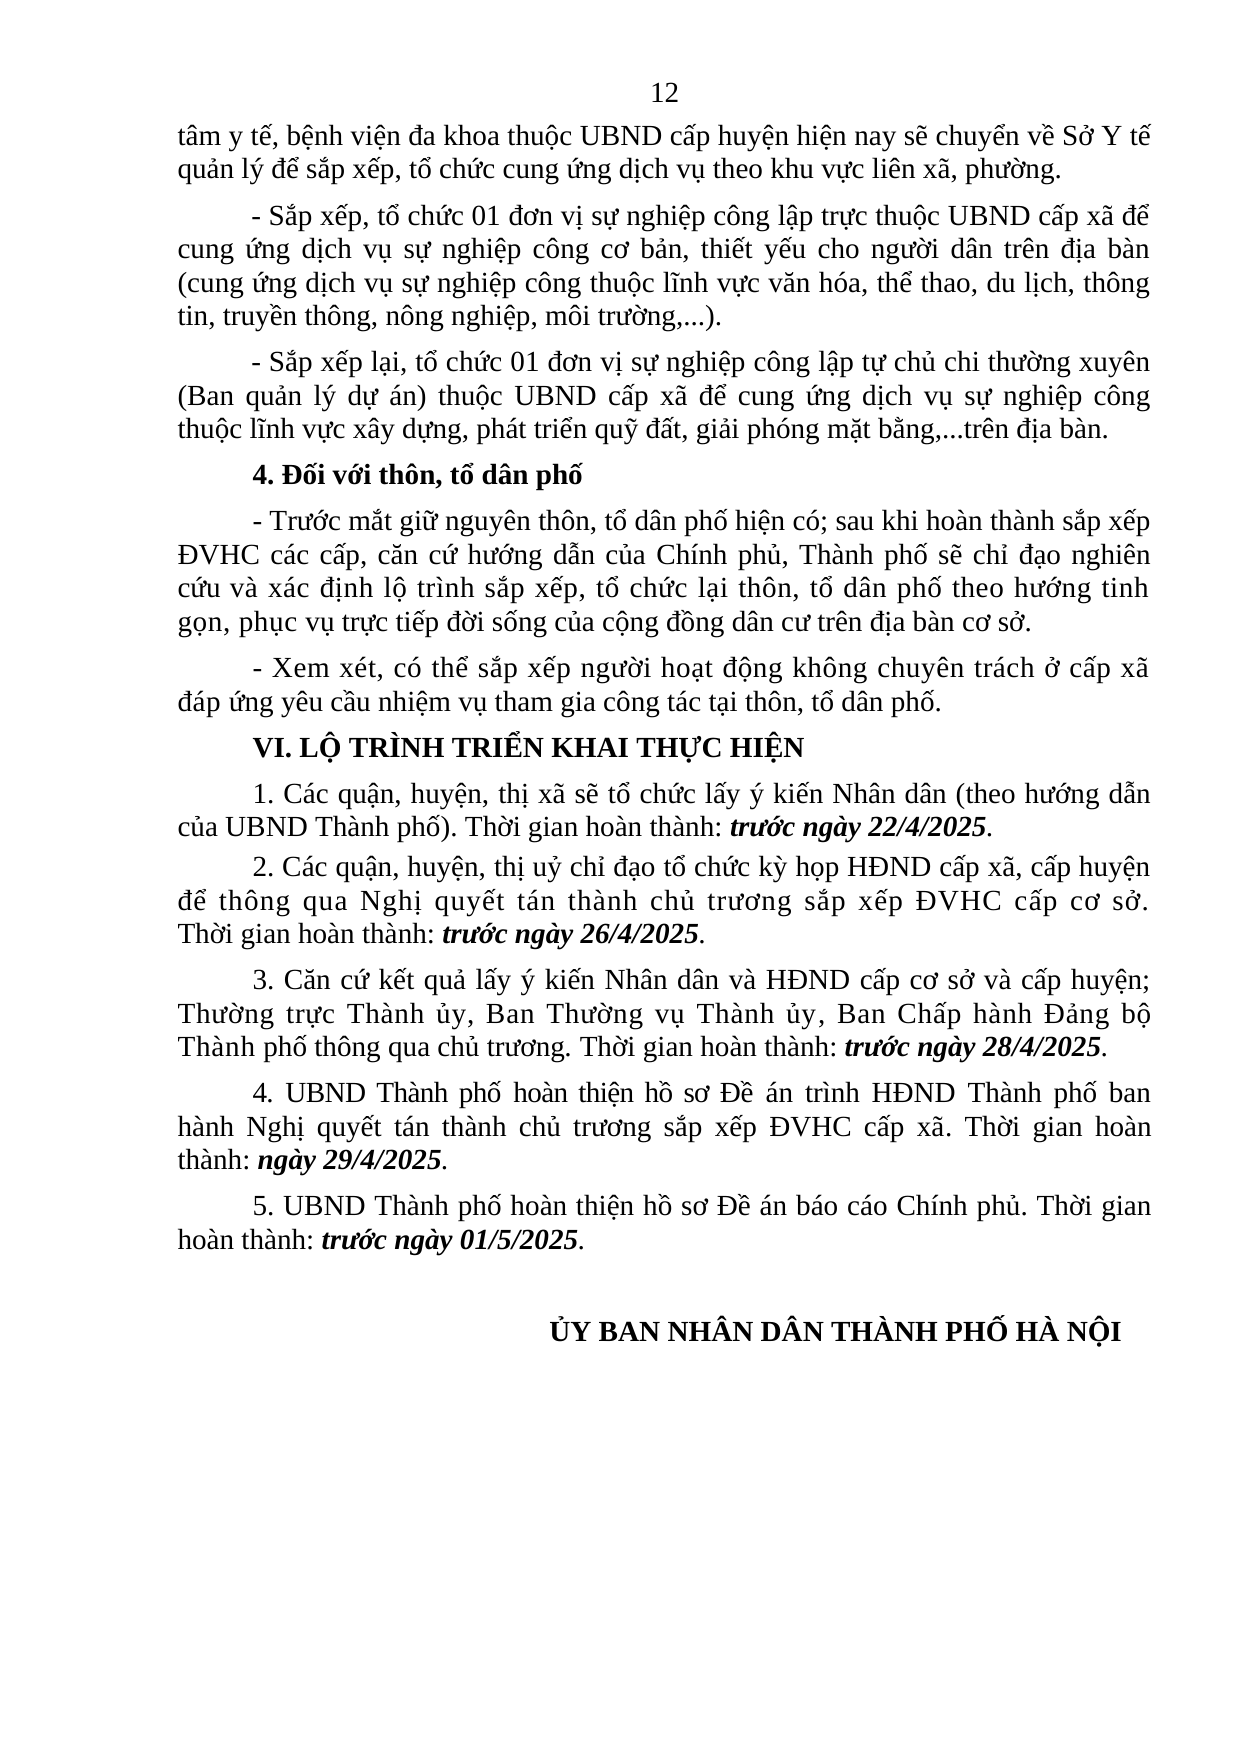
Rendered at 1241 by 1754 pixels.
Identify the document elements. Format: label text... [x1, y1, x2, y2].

text 4. UBND Thành phố hoàn thiện hồ sơ Đề án trình HĐND Thành phố ban hành Nghị quyết tán thành chủ trương sắp xếp ĐVHC cấp xã. Thời gian hoàn thành: ngày 29/4/2025. [177, 1075, 1152, 1176]
text - Trước mắt giữ nguyên thôn, tổ dân phố hiện có; sau khi hoàn thành sắp xếp ĐVHC các cấp, căn cứ hướng dẫn của Chính phủ, Thành phố sẽ chỉ đạo nghiên cứu và xác định lộ trình sắp xếp, tổ chức lại thôn, tổ dân phố theo hướng tinh gọn, phục vụ trực tiếp đời sống của cộng đồng dân cư trên địa bàn cơ sở. [177, 503, 1152, 638]
text - Xem xét, có thể sắp xếp người hoạt động không chuyên trách ở cấp xã đáp ứng yêu cầu nhiệm vụ tham gia công tác tại thôn, tổ dân phố. [177, 650, 1152, 717]
text - Sắp xếp, tổ chức 01 đơn vị sự nghiệp công lập trực thuộc UBND cấp xã để cung ứng dịch vụ sự nghiệp công cơ bản, thiết yếu cho người dân trên địa bàn (cung ứng dịch vụ sự nghiệp công thuộc lĩnh vực văn hóa, thể thao, du lịch, thông tin, truyền thông, nông nghiệp, môi trường,...). [177, 198, 1152, 332]
text 4. Đối với thôn, tổ dân phố [177, 457, 1152, 491]
text 3. Căn cứ kết quả lấy ý kiến Nhân dân và HĐND cấp cơ sở và cấp huyện; Thường trực Thành ủy, Ban Thường vụ Thành ủy, Ban Chấp hành Đảng bộ Thành phố thông qua chủ trương. Thời gian hoàn thành: trước ngày 28/4/2025. [177, 962, 1152, 1063]
text - Sắp xếp lại, tổ chức 01 đơn vị sự nghiệp công lập tự chủ chi thường xuyên (Ban quản lý dự án) thuộc UBND cấp xã để cung ứng dịch vụ sự nghiệp công thuộc lĩnh vực xây dựng, phát triển quỹ đất, giải phóng mặt bằng,...trên địa bàn. [177, 344, 1152, 445]
text 2. Các quận, huyện, thị uỷ chỉ đạo tổ chức kỳ họp HĐND cấp xã, cấp huyện để thông qua Nghị quyết tán thành chủ trương sắp xếp ĐVHC cấp cơ sở. Thời gian hoàn thành: trước ngày 26/4/2025. [177, 849, 1152, 950]
text ỦY BAN NHÂN DÂN THÀNH PHỐ HÀ NỘI [177, 1314, 1152, 1348]
text 5. UBND Thành phố hoàn thiện hồ sơ Đề án báo cáo Chính phủ. Thời gian hoàn thành: trước ngày 01/5/2025. [177, 1188, 1152, 1256]
text VI. LỘ TRÌNH TRIỂN KHAI THỰC HIỆN [177, 730, 1152, 763]
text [177, 118, 1152, 185]
text 1. Các quận, huyện, thị xã sẽ tổ chức lấy ý kiến Nhân dân (theo hướng dẫn của UBND Thành phố). Thời gian hoàn thành: trước ngày 22/4/2025. [177, 776, 1152, 843]
